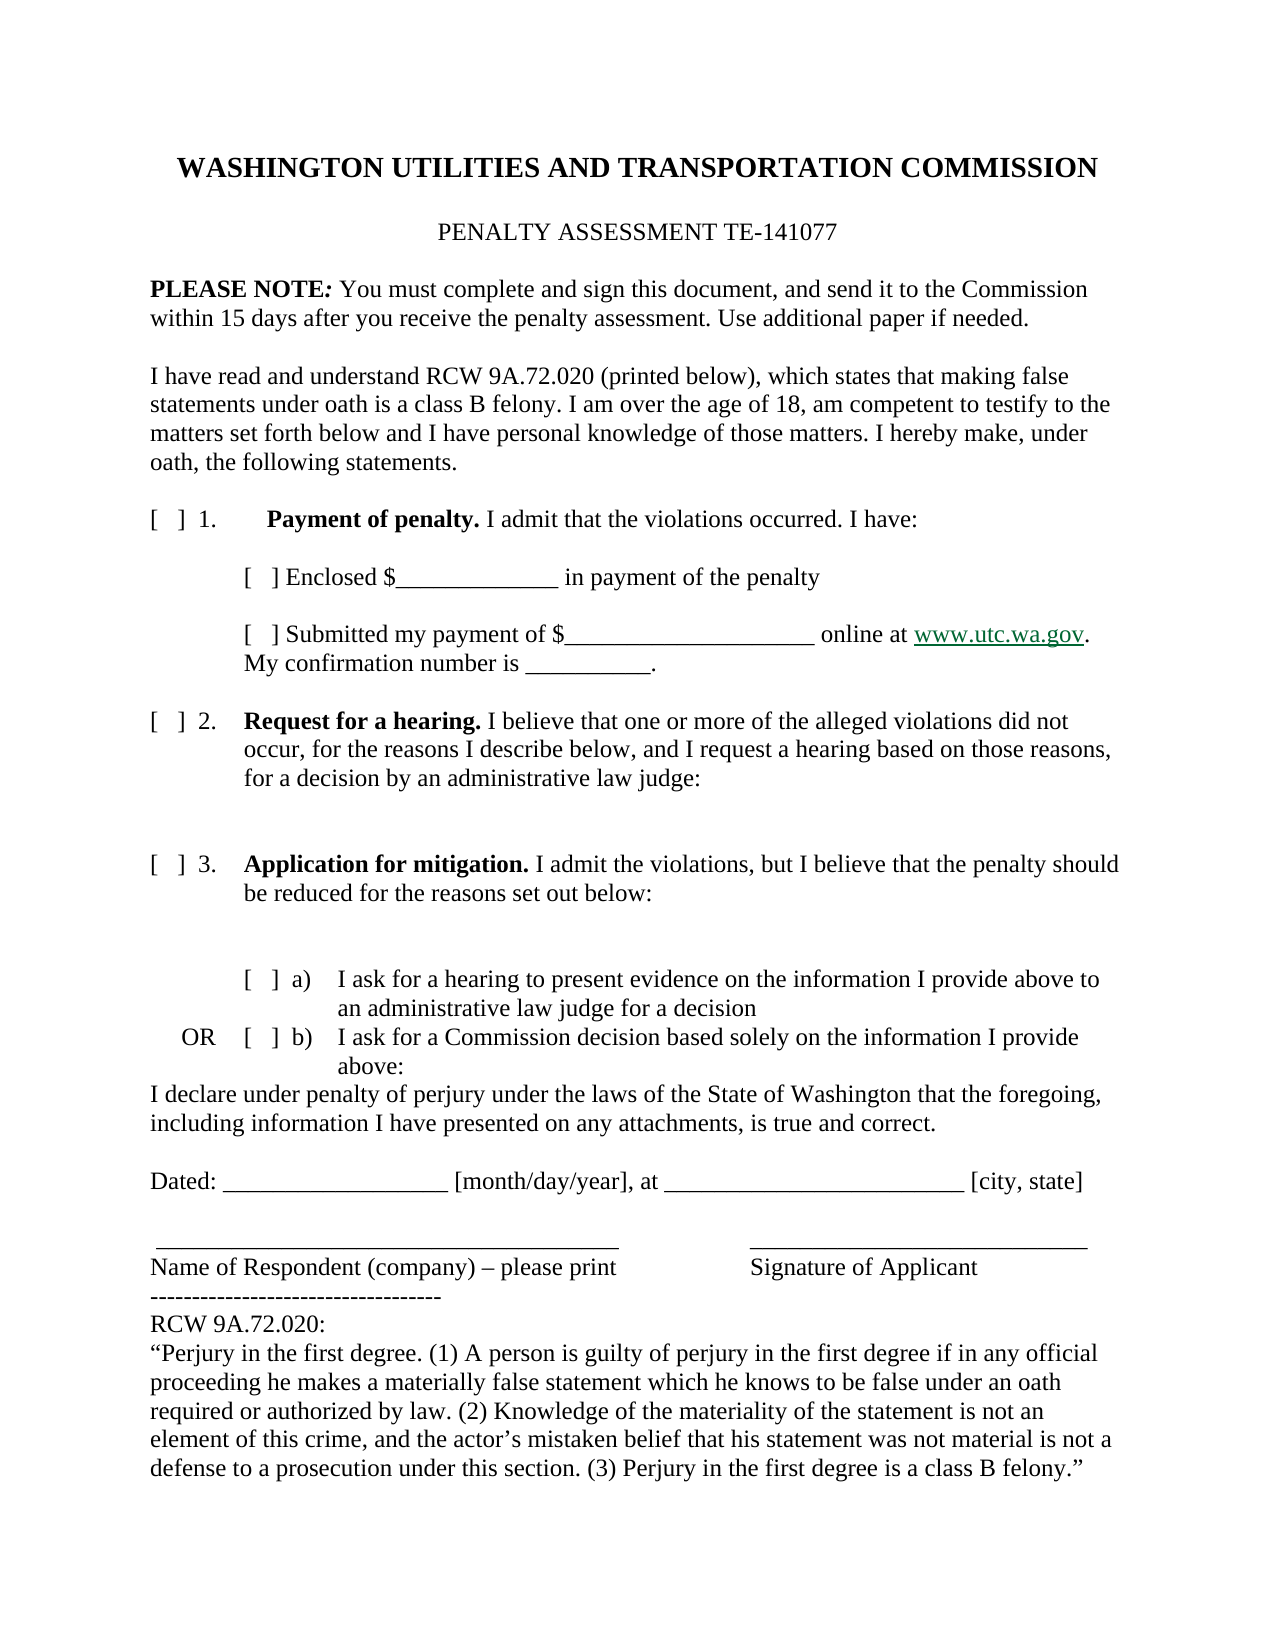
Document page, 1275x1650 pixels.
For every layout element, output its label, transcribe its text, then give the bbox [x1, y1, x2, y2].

text Name of Respondent (company) – please print Signature of Applicant [150, 1252, 1125, 1281]
text RCW 9A.72.020: [150, 1309, 1125, 1338]
subtitle WASHINGTON UTILITIES AND TRANSPORTATION COMMISSION [150, 150, 1125, 183]
text [ ] Submitted my payment of $____________________ online at www.utc.wa.gov. My confirmation number is __________. [225, 619, 1125, 677]
text I declare under penalty of perjury under the laws of the State of Washington that the foregoing, including information I have presented on any attachments, is true and correct. [150, 1079, 1125, 1137]
text OR [ ] b) I ask for a Commission decision based solely on the information I provide above: [150, 1022, 1125, 1079]
text [ ] 2. Request for a hearing. I believe that one or more of the alleged violations did not occur, for the reasons I describe below, and I request a hearing based on those reasons, for a decision by an administrative law judge: [150, 706, 1125, 792]
text Dated: __________________ [month/day/year], at ________________________ [city, state] [150, 1166, 1125, 1194]
text [ ] Enclosed $_____________ in payment of the penalty [225, 562, 1125, 591]
text I have read and understand RCW 9A.72.020 (printed below), which states that making false statements under oath is a class B felony. I am over the age of 18, am competent to testify to the matters set forth below and I have personal knowledge of those matters. I hereby make, under oath, the following statements. [150, 361, 1125, 476]
text _____________________________________ ___________________________ [150, 1223, 1125, 1252]
text [ ] 3. Application for mitigation. I admit the violations, but I believe that the penalty should be reduced for the reasons set out below: [150, 849, 1125, 907]
text ----------------------------------- [150, 1281, 1125, 1309]
text “Perjury in the first degree. (1) A person is guilty of perjury in the first degree if in any official proceeding he makes a materially false statement which he knows to be false under an oath required or authorized by law. (2) Knowledge of the materiality of the statement is not an element of this crime, and the actor’s mistaken belief that his statement was not material is not a defense to a prosecution under this section. (3) Perjury in the first degree is a class B felony.” [150, 1338, 1125, 1482]
text [ ] 1. Payment of penalty. I admit that the violations occurred. I have: [150, 504, 1125, 533]
text [ ] a) I ask for a hearing to present evidence on the information I provide above to an administrative law judge for a decision [150, 964, 1125, 1022]
text PENALTY ASSESSMENT TE-141077 [150, 217, 1125, 246]
text PLEASE NOTE: You must complete and sign this document, and send it to the Commission within 15 days after you receive the penalty assessment. Use additional paper if needed. [150, 274, 1125, 332]
